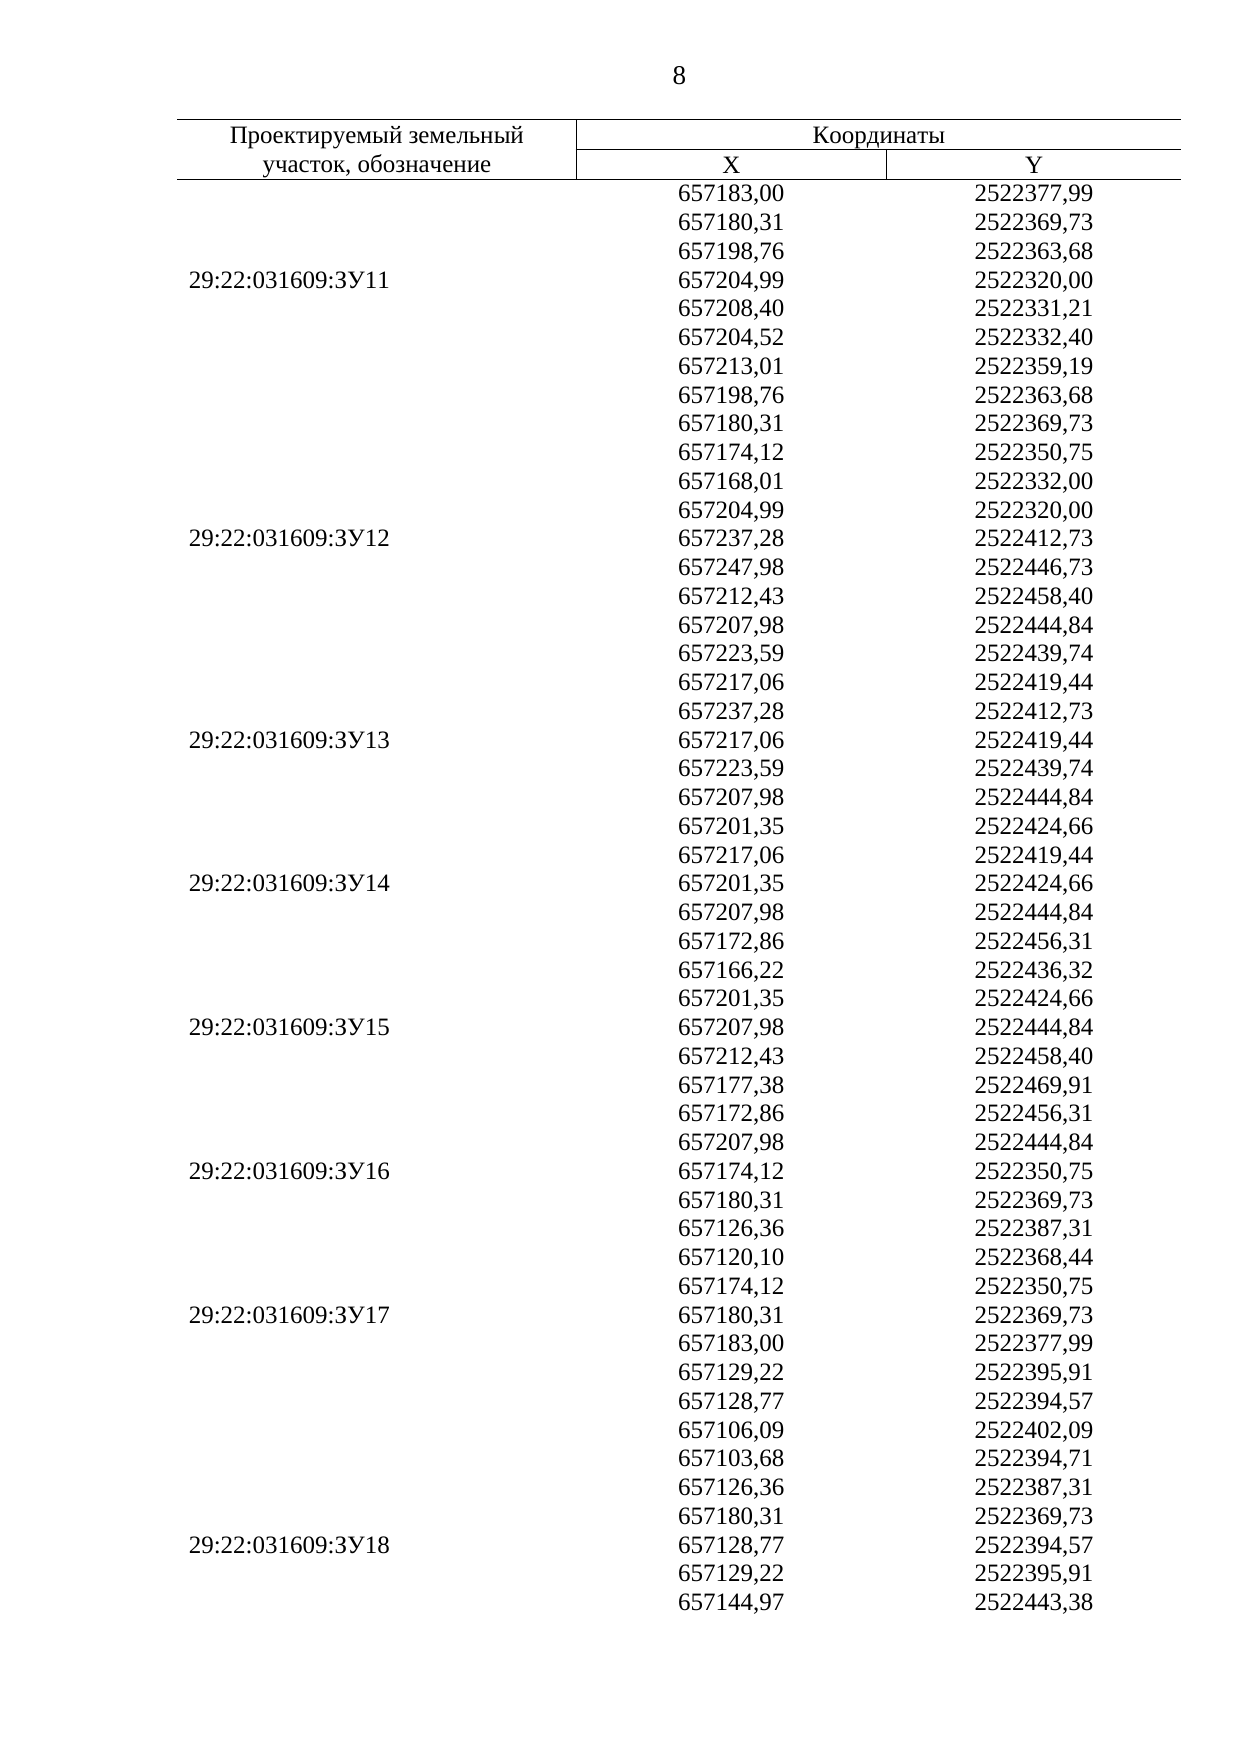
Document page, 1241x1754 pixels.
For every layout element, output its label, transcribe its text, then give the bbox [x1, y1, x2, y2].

table_cell 657198,76 [576, 236, 886, 265]
table_cell 657180,31 [576, 409, 886, 437]
table_cell 657201,35 [576, 984, 886, 1012]
table_cell 2522387,31 [886, 1472, 1181, 1501]
table_cell 2522419,44 [886, 840, 1181, 868]
table_cell 657180,31 [576, 207, 886, 236]
table_cell 2522458,40 [886, 581, 1181, 610]
table_cell 29:22:031609:ЗУ17 [177, 1300, 576, 1530]
table_cell 657198,76 [576, 380, 886, 408]
table_header Координаты [577, 120, 1181, 149]
table_cell 657128,77 [576, 1386, 886, 1415]
table_cell 2522350,75 [886, 1156, 1181, 1185]
table_cell 2522350,75 [886, 437, 1181, 466]
table_cell 657204,99 [576, 495, 886, 523]
table_cell 2522377,99 [886, 180, 1181, 207]
table_cell 29:22:031609:ЗУ14 [177, 869, 576, 1012]
table_cell 2522394,57 [886, 1530, 1181, 1558]
table_cell 657207,98 [576, 897, 886, 926]
table_cell 657204,99 [576, 265, 886, 293]
table_cell 2522332,40 [886, 322, 1181, 351]
table_cell 657180,31 [576, 1300, 886, 1328]
table_cell 657204,52 [576, 322, 886, 351]
table_cell 657207,98 [576, 1127, 886, 1156]
table_cell 657103,68 [576, 1444, 886, 1472]
table_cell 2522469,91 [886, 1070, 1181, 1098]
table_cell 2522444,84 [886, 1127, 1181, 1156]
table_cell 657129,22 [576, 1357, 886, 1386]
table_cell 2522424,66 [886, 984, 1181, 1012]
table_cell X [577, 150, 886, 178]
table_cell 29:22:031609:ЗУ12 [177, 524, 576, 725]
table_cell Y [887, 150, 1181, 178]
table_cell 2522456,31 [886, 1099, 1181, 1127]
table_cell 2522394,71 [886, 1444, 1181, 1472]
table_cell 657172,86 [576, 926, 886, 955]
table_cell 657223,59 [576, 754, 886, 782]
table_cell 2522350,75 [886, 1271, 1181, 1300]
table_cell 2522443,38 [886, 1587, 1181, 1616]
table_cell 657207,98 [576, 610, 886, 638]
table_cell 657207,98 [576, 1012, 886, 1041]
table_cell 657128,77 [576, 1530, 886, 1558]
table_cell 657201,35 [576, 811, 886, 840]
table_cell 2522377,99 [886, 1329, 1181, 1357]
table_cell 657223,59 [576, 639, 886, 667]
table_cell 29:22:031609:ЗУ16 [177, 1156, 576, 1300]
table_cell 2522444,84 [886, 782, 1181, 811]
table_cell 657180,31 [576, 1185, 886, 1213]
table_cell 657174,12 [576, 1156, 886, 1185]
table_cell 29:22:031609:ЗУ11 [177, 265, 576, 523]
table_cell 2522331,21 [886, 294, 1181, 322]
table_cell 2522402,09 [886, 1415, 1181, 1443]
table_cell 2522446,73 [886, 552, 1181, 581]
table_cell 657217,06 [576, 840, 886, 868]
table_cell 657201,35 [576, 869, 886, 897]
table_cell 657212,43 [576, 581, 886, 610]
table_cell 2522363,68 [886, 236, 1181, 265]
table_cell 2522436,32 [886, 955, 1181, 983]
table_cell 657217,06 [576, 667, 886, 696]
table_cell 2522369,73 [886, 1300, 1181, 1328]
table_cell 657212,43 [576, 1041, 886, 1070]
table_cell 2522412,73 [886, 524, 1181, 552]
table_cell 2522359,19 [886, 351, 1181, 380]
table_cell 29:22:031609:ЗУ18 [177, 1530, 576, 1616]
table_cell 657217,06 [576, 725, 886, 753]
table_cell 657207,98 [576, 782, 886, 811]
table_cell 2522320,00 [886, 265, 1181, 293]
table_cell 657126,36 [576, 1472, 886, 1501]
table_cell 2522369,73 [886, 409, 1181, 437]
table_cell 2522456,31 [886, 926, 1181, 955]
table_cell 657208,40 [576, 294, 886, 322]
table_cell 657180,31 [576, 1501, 886, 1530]
table_cell 2522368,44 [886, 1242, 1181, 1271]
table_cell 2522369,73 [886, 1501, 1181, 1530]
table_cell 657177,38 [576, 1070, 886, 1098]
table_cell 2522458,40 [886, 1041, 1181, 1070]
table_cell 29:22:031609:ЗУ15 [177, 1012, 576, 1156]
table_cell 657106,09 [576, 1415, 886, 1443]
table_cell 2522424,66 [886, 869, 1181, 897]
table_cell 2522394,57 [886, 1386, 1181, 1415]
table_cell 2522387,31 [886, 1214, 1181, 1242]
table_cell 2522395,91 [886, 1357, 1181, 1386]
table_cell 2522439,74 [886, 754, 1181, 782]
table_cell 657120,10 [576, 1242, 886, 1271]
table_cell 2522444,84 [886, 1012, 1181, 1041]
table_cell 657213,01 [576, 351, 886, 380]
table_cell 2522369,73 [886, 1185, 1181, 1213]
table_cell 2522320,00 [886, 495, 1181, 523]
table_cell 29:22:031609:ЗУ13 [177, 725, 576, 868]
table_cell 657126,36 [576, 1214, 886, 1242]
table_cell 657166,22 [576, 955, 886, 983]
table_cell 657168,01 [576, 466, 886, 495]
table_cell 2522412,73 [886, 696, 1181, 725]
table_cell 2522363,68 [886, 380, 1181, 408]
table_cell 2522444,84 [886, 610, 1181, 638]
table_cell 2522424,66 [886, 811, 1181, 840]
table_cell 657247,98 [576, 552, 886, 581]
table_cell 2522332,00 [886, 466, 1181, 495]
table_cell 657144,97 [576, 1587, 886, 1616]
table_cell 657237,28 [576, 696, 886, 725]
table_cell 657183,00 [576, 1329, 886, 1357]
table_cell 657129,22 [576, 1559, 886, 1587]
table_header Проектируемый земельный участок, обозначение [177, 120, 576, 178]
table_cell 657174,12 [576, 437, 886, 466]
table_cell 2522444,84 [886, 897, 1181, 926]
table_cell 2522419,44 [886, 725, 1181, 753]
table_cell 657237,28 [576, 524, 886, 552]
table_cell 657174,12 [576, 1271, 886, 1300]
table_cell 2522395,91 [886, 1559, 1181, 1587]
table_cell 657183,00 [576, 180, 886, 207]
table_cell 2522439,74 [886, 639, 1181, 667]
table_cell 2522419,44 [886, 667, 1181, 696]
table_cell 657172,86 [576, 1099, 886, 1127]
table_cell 2522369,73 [886, 207, 1181, 236]
